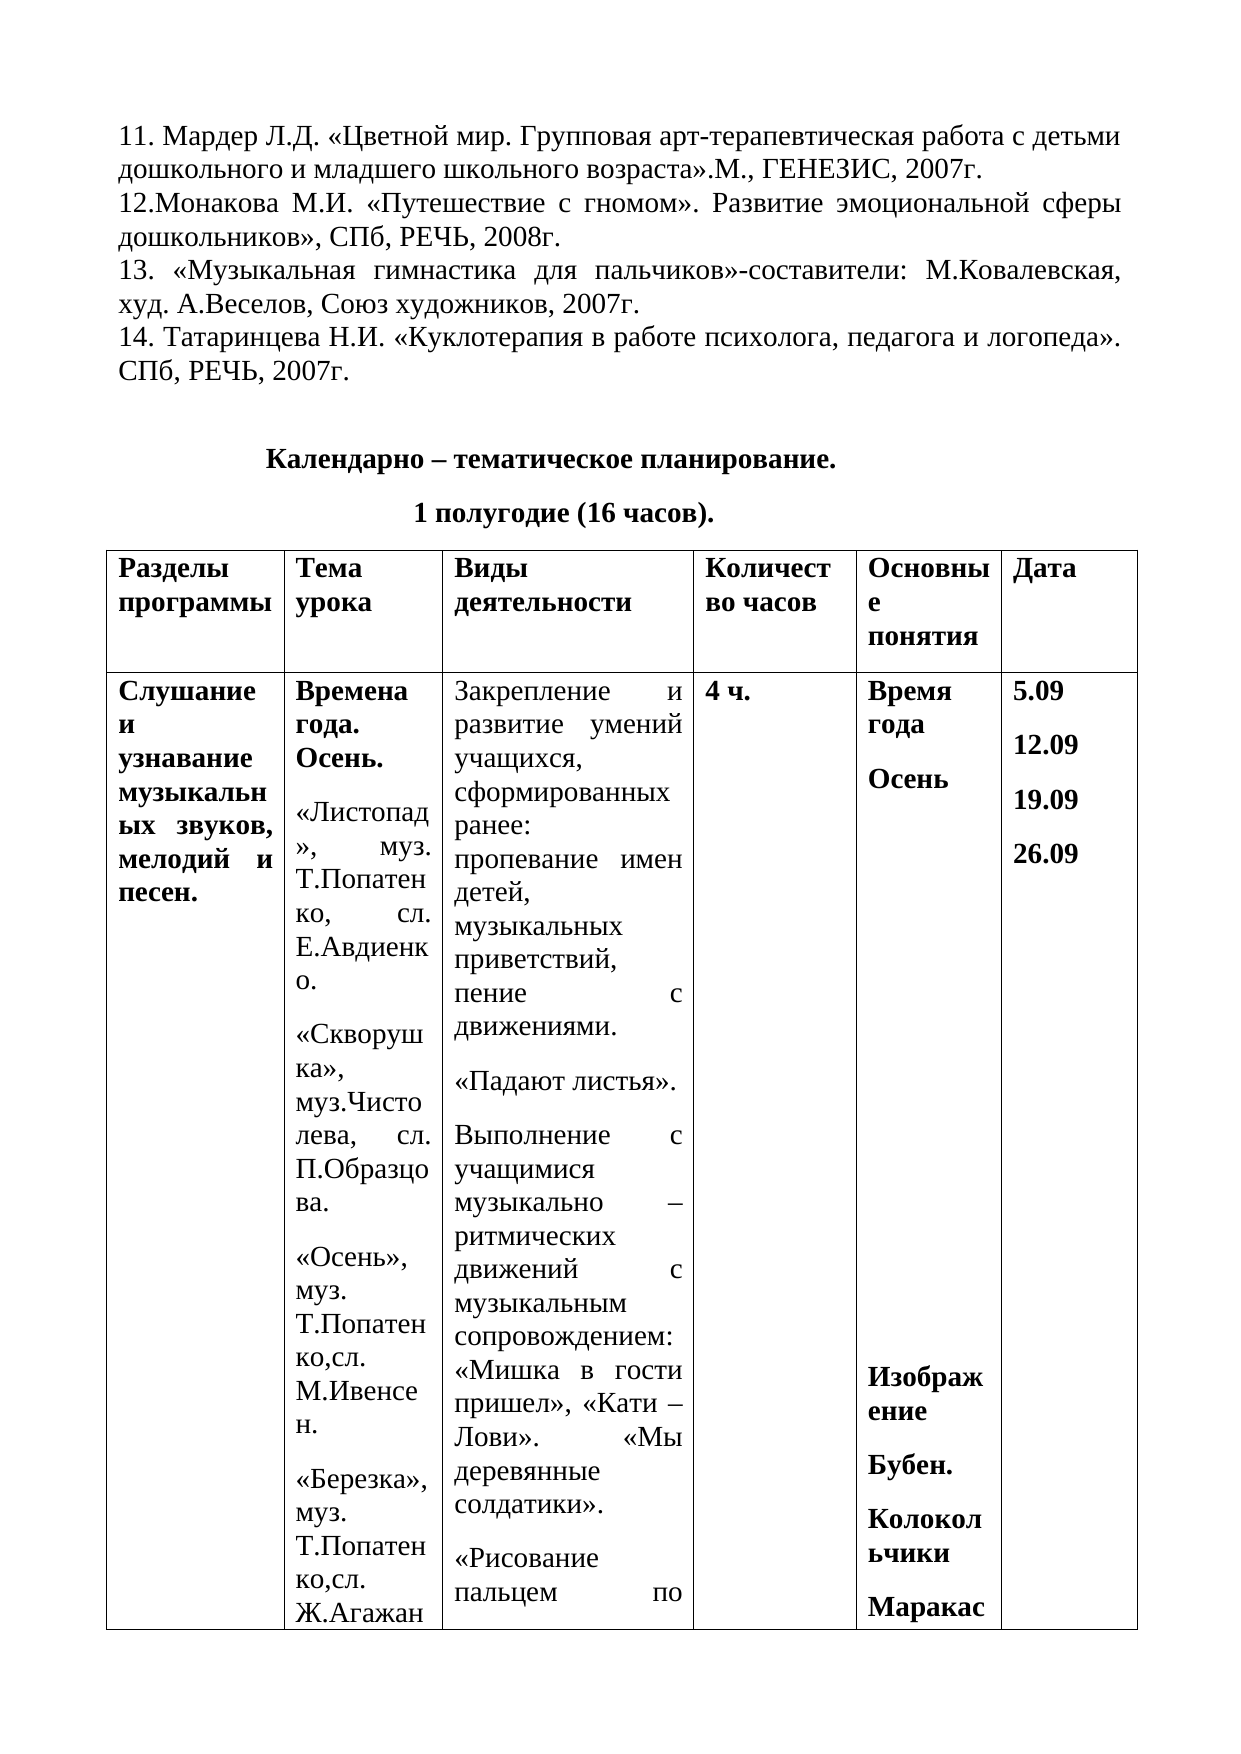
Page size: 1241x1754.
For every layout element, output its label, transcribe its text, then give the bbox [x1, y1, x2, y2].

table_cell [694, 673, 856, 1628]
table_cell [857, 673, 1001, 1628]
text Календарно – тематическое планирование. [266, 441, 1122, 474]
table_header Дата [1002, 551, 1137, 672]
table_header Тема урока [285, 551, 442, 672]
table_header Разделы программы [107, 551, 284, 672]
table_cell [285, 673, 442, 1628]
table_header Количество часов [694, 551, 856, 672]
text 1 полугодие (16 часов). [339, 495, 1122, 529]
list 13. «Музыкальная гимнастика для пальчиков»-составители: М.Ковалевская, худ. А.Веселов, Союз художников, 2007г. [118, 252, 1122, 319]
list 12.Монакова М.И. «Путешествие с гномом». Развитие эмоциональной сферы дошкольников», СПб, РЕЧЬ, 2008г. [118, 185, 1122, 252]
table_header Виды деятельности [443, 551, 693, 672]
list 14. Татаринцева Н.И. «Куклотерапия в работе психолога, педагога и логопеда». СПб, РЕЧЬ, 2007г. [118, 319, 1122, 386]
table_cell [443, 673, 693, 1628]
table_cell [1002, 673, 1137, 1628]
table_header Основные понятия [857, 551, 1001, 672]
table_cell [107, 673, 284, 1628]
list 11. Мардер Л.Д. «Цветной мир. Групповая арт-терапевтическая работа с детьми дошкольного и младшего школьного возраста».М., ГЕНЕЗИС, 2007г. [118, 118, 1122, 185]
